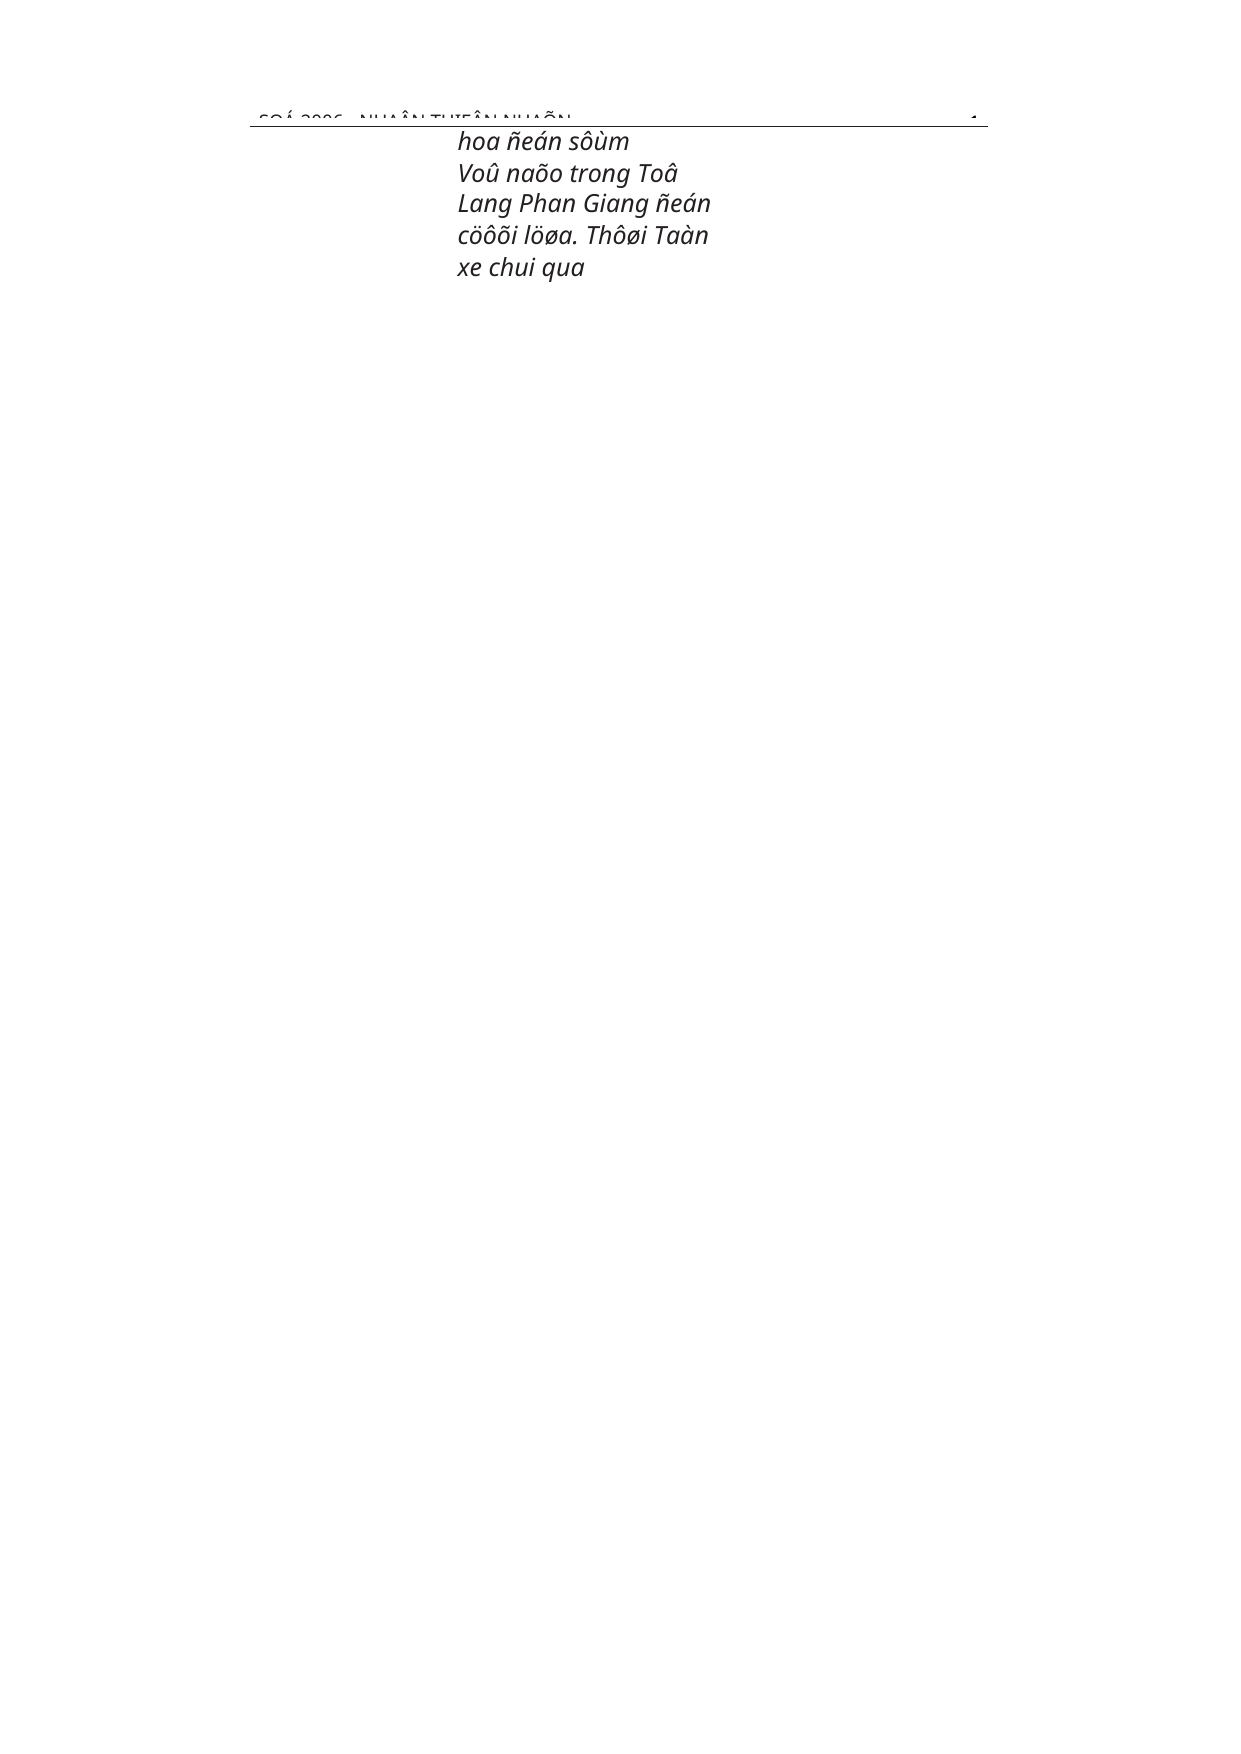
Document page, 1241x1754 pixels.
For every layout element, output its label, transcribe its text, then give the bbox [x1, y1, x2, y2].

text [457, 125, 788, 157]
text Voû naõo trong Toâ Lang Phan Giang ñeán cöôõi löøa. Thôøi Taàn xe chui qua [457, 157, 721, 284]
